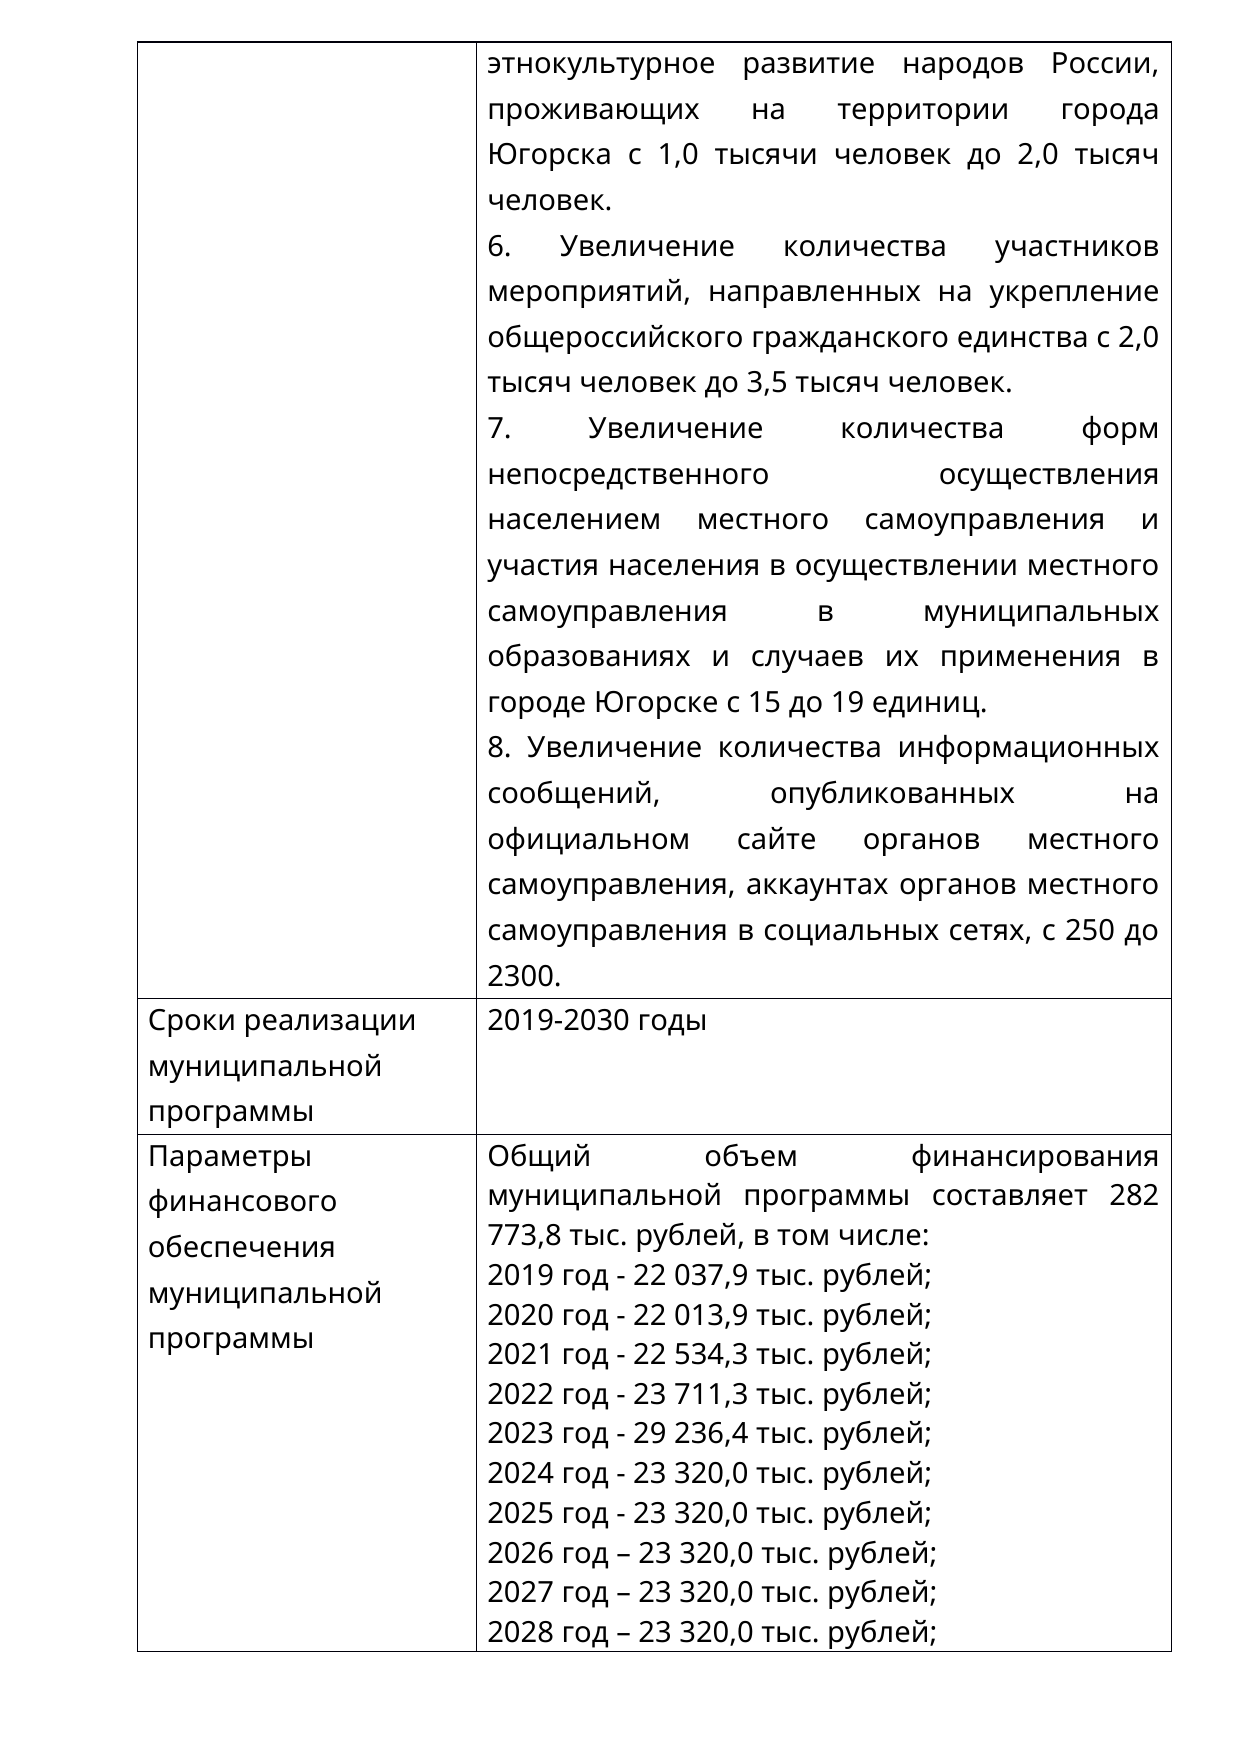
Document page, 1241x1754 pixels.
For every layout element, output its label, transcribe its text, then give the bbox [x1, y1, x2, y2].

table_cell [138, 1135, 476, 1651]
table_cell 2019-2030 годы [477, 999, 1171, 1134]
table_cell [477, 43, 1171, 998]
table_cell Сроки реализации муниципальной программы [138, 999, 476, 1134]
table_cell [138, 43, 476, 998]
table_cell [477, 1135, 1171, 1651]
